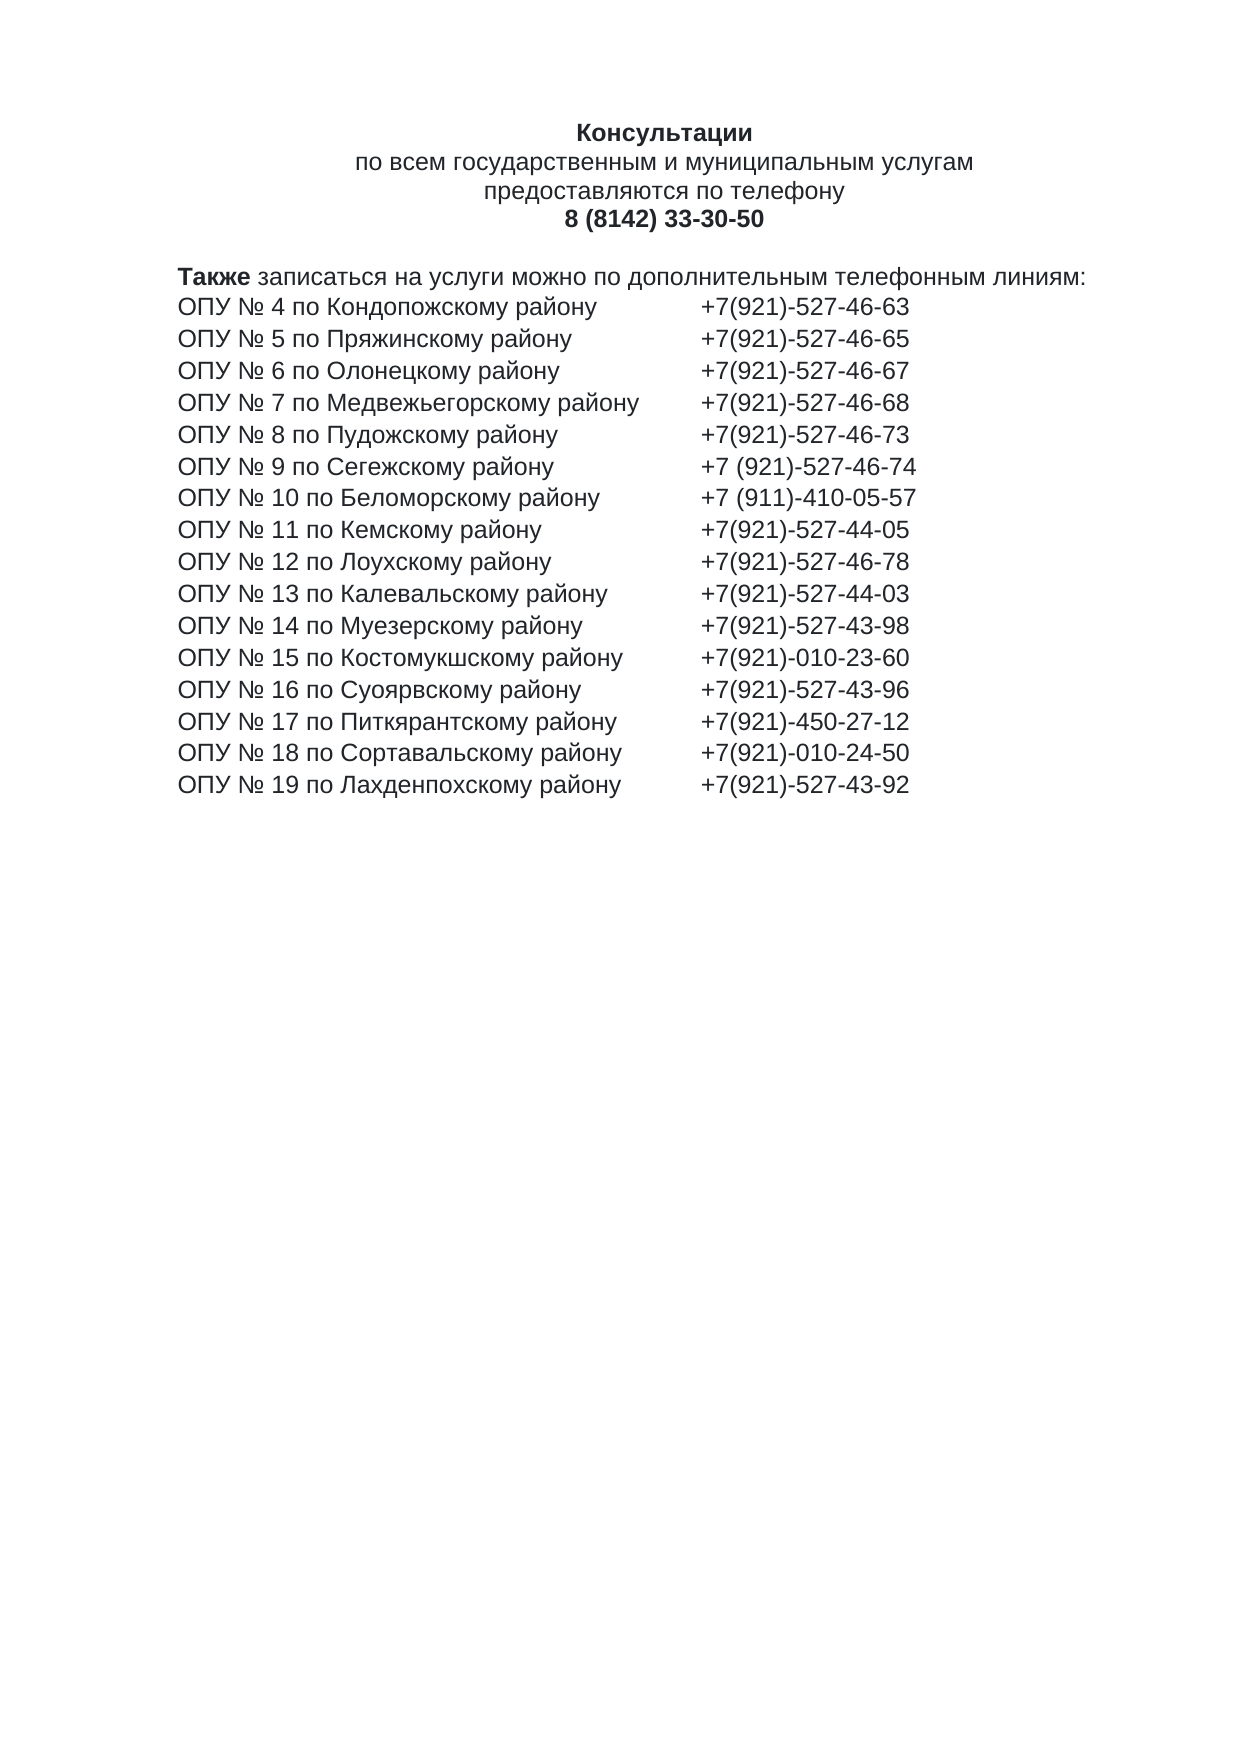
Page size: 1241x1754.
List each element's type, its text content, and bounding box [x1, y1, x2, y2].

text Также записаться на услуги можно по дополнительным телефонным линиям: [177, 262, 1152, 291]
table_cell +7 (921)-527-46-74 [699, 450, 988, 482]
table_cell +7(921)-527-46-67 [699, 354, 988, 386]
table_cell +7(921)-010-24-50 [699, 737, 988, 769]
table_cell ОПУ № 18 по Сортавальскому району [176, 737, 699, 769]
table_cell +7 (911)-410-05-57 [699, 482, 988, 514]
table_cell +7(921)-527-43-98 [699, 609, 988, 641]
table_header ОПУ № 4 по Кондопожскому району [176, 291, 699, 322]
table_cell ОПУ № 5 по Пряжинскому району [176, 323, 699, 354]
table_cell +7(921)-527-43-92 [699, 769, 988, 801]
text Консультации [177, 118, 1152, 147]
table_cell ОПУ № 11 по Кемскому району [176, 514, 699, 546]
text предоставляются по телефону [177, 176, 1152, 204]
table_cell +7(921)-527-44-03 [699, 578, 988, 609]
table_cell ОПУ № 16 по Суоярвскому району [176, 673, 699, 705]
table_cell ОПУ № 10 по Беломорскому району [176, 482, 699, 514]
text 8 (8142) 33-30-50 [177, 204, 1152, 233]
table_cell ОПУ № 19 по Лахденпохскому району [176, 769, 699, 801]
table_header +7(921)-527-46-63 [699, 291, 988, 322]
table_cell ОПУ № 17 по Питкярантскому району [176, 705, 699, 737]
table_cell ОПУ № 13 по Калевальскому району [176, 578, 699, 609]
table_cell ОПУ № 14 по Муезерскому району [176, 609, 699, 641]
table_cell +7(921)-527-46-78 [699, 546, 988, 577]
table_cell ОПУ № 8 по Пудожскому району [176, 418, 699, 450]
table_cell ОПУ № 7 по Медвежьегорскому району [176, 386, 699, 418]
table_cell +7(921)-527-46-68 [699, 386, 988, 418]
table_cell +7(921)-010-23-60 [699, 641, 988, 673]
table_cell +7(921)-450-27-12 [699, 705, 988, 737]
text по всем государственным и муниципальным услугам [177, 147, 1152, 176]
table_cell +7(921)-527-44-05 [699, 514, 988, 546]
table_cell ОПУ № 15 по Костомукшскому району [176, 641, 699, 673]
table_cell +7(921)-527-43-96 [699, 673, 988, 705]
table_cell +7(921)-527-46-73 [699, 418, 988, 450]
table_cell ОПУ № 6 по Олонецкому району [176, 354, 699, 386]
table_cell ОПУ № 12 по Лоухскому району [176, 546, 699, 577]
table_cell ОПУ № 9 по Сегежскому району [176, 450, 699, 482]
table_cell +7(921)-527-46-65 [699, 323, 988, 354]
